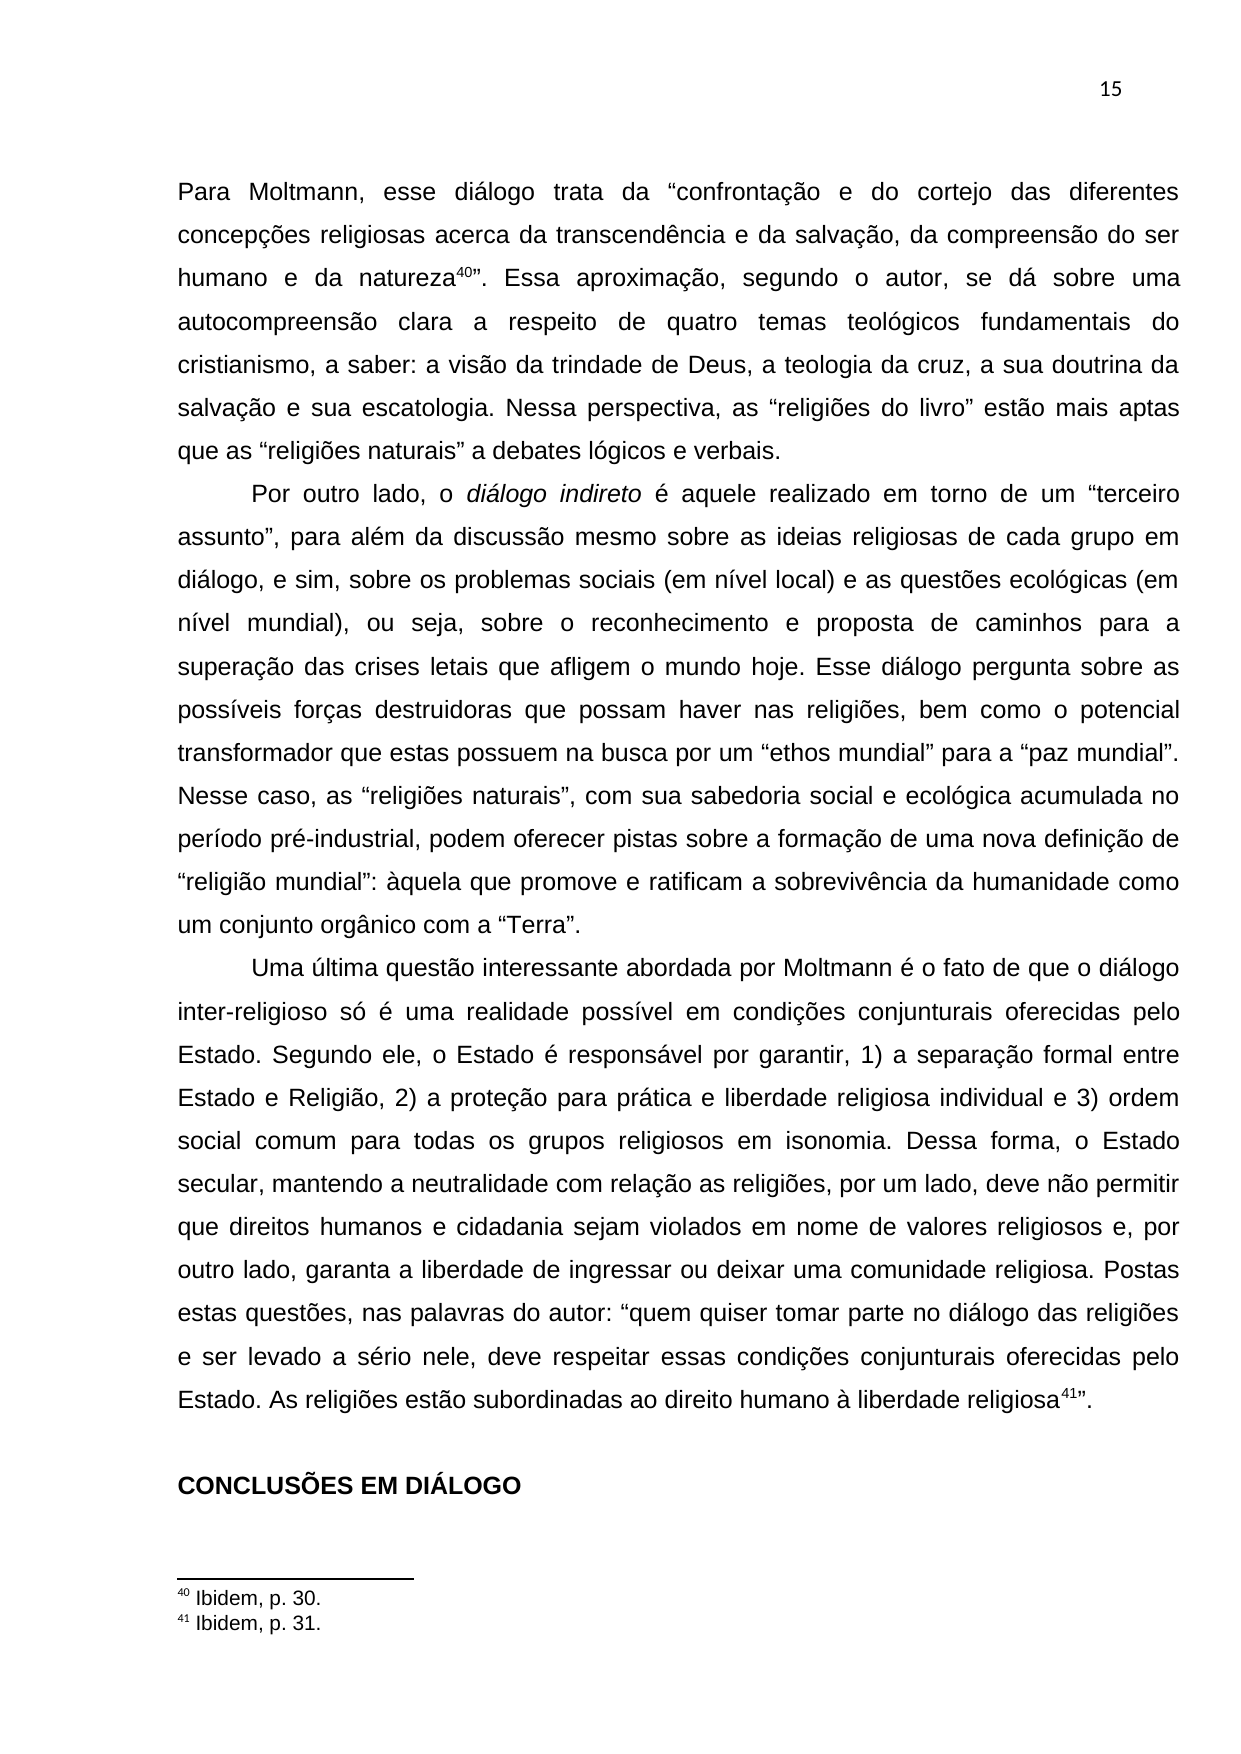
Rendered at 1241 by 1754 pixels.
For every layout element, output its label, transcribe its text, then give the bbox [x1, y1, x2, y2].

text Por outro lado, o diálogo indireto é aquele realizado em torno de um “terceiro assunto”, para além da discussão mesmo sobre as ideias religiosas de cada grupo em diálogo, e sim, sobre os problemas sociais (em nível local) e as questões ecológicas (em nível mundial), ou seja, sobre o reconhecimento e proposta de caminhos para a superação das crises letais que afligem o mundo hoje. Esse diálogo pergunta sobre as possíveis forças destruidoras que possam haver nas religiões, bem como o potencial transformador que estas possuem na busca por um “ethos mundial” para a “paz mundial”. Nesse caso, as “religiões naturais”, com sua sabedoria social e ecológica acumulada no período pré-industrial, podem oferecer pistas sobre a formação de uma nova definição de “religião mundial”: àquela que promove e ratificam a sobrevivência da humanidade como um conjunto orgânico com a “Terra”. [177, 479, 1181, 939]
text CONCLUSÕES EM DIÁLOGO [177, 1471, 1181, 1500]
text Uma última questão interessante abordada por Moltmann é o fato de que o diálogo inter-religioso só é uma realidade possível em condições conjunturais oferecidas pelo Estado. Segundo ele, o Estado é responsável por garantir, 1) a separação formal entre Estado e Religião, 2) a proteção para prática e liberdade religiosa individual e 3) ordem social comum para todas os grupos religiosos em isonomia. Dessa forma, o Estado secular, mantendo a neutralidade com relação as religiões, por um lado, deve não permitir que direitos humanos e cidadania sejam violados em nome de valores religiosos e, por outro lado, garanta a liberdade de ingressar ou deixar uma comunidade religiosa. Postas estas questões, nas palavras do autor: “quem quiser tomar parte no diálogo das religiões e ser levado a sério nele, deve respeitar essas condições conjunturais oferecidas pelo Estado. As religiões estão subordinadas ao direito humano à liberdade religiosa”. [177, 953, 1181, 1413]
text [177, 177, 1181, 465]
